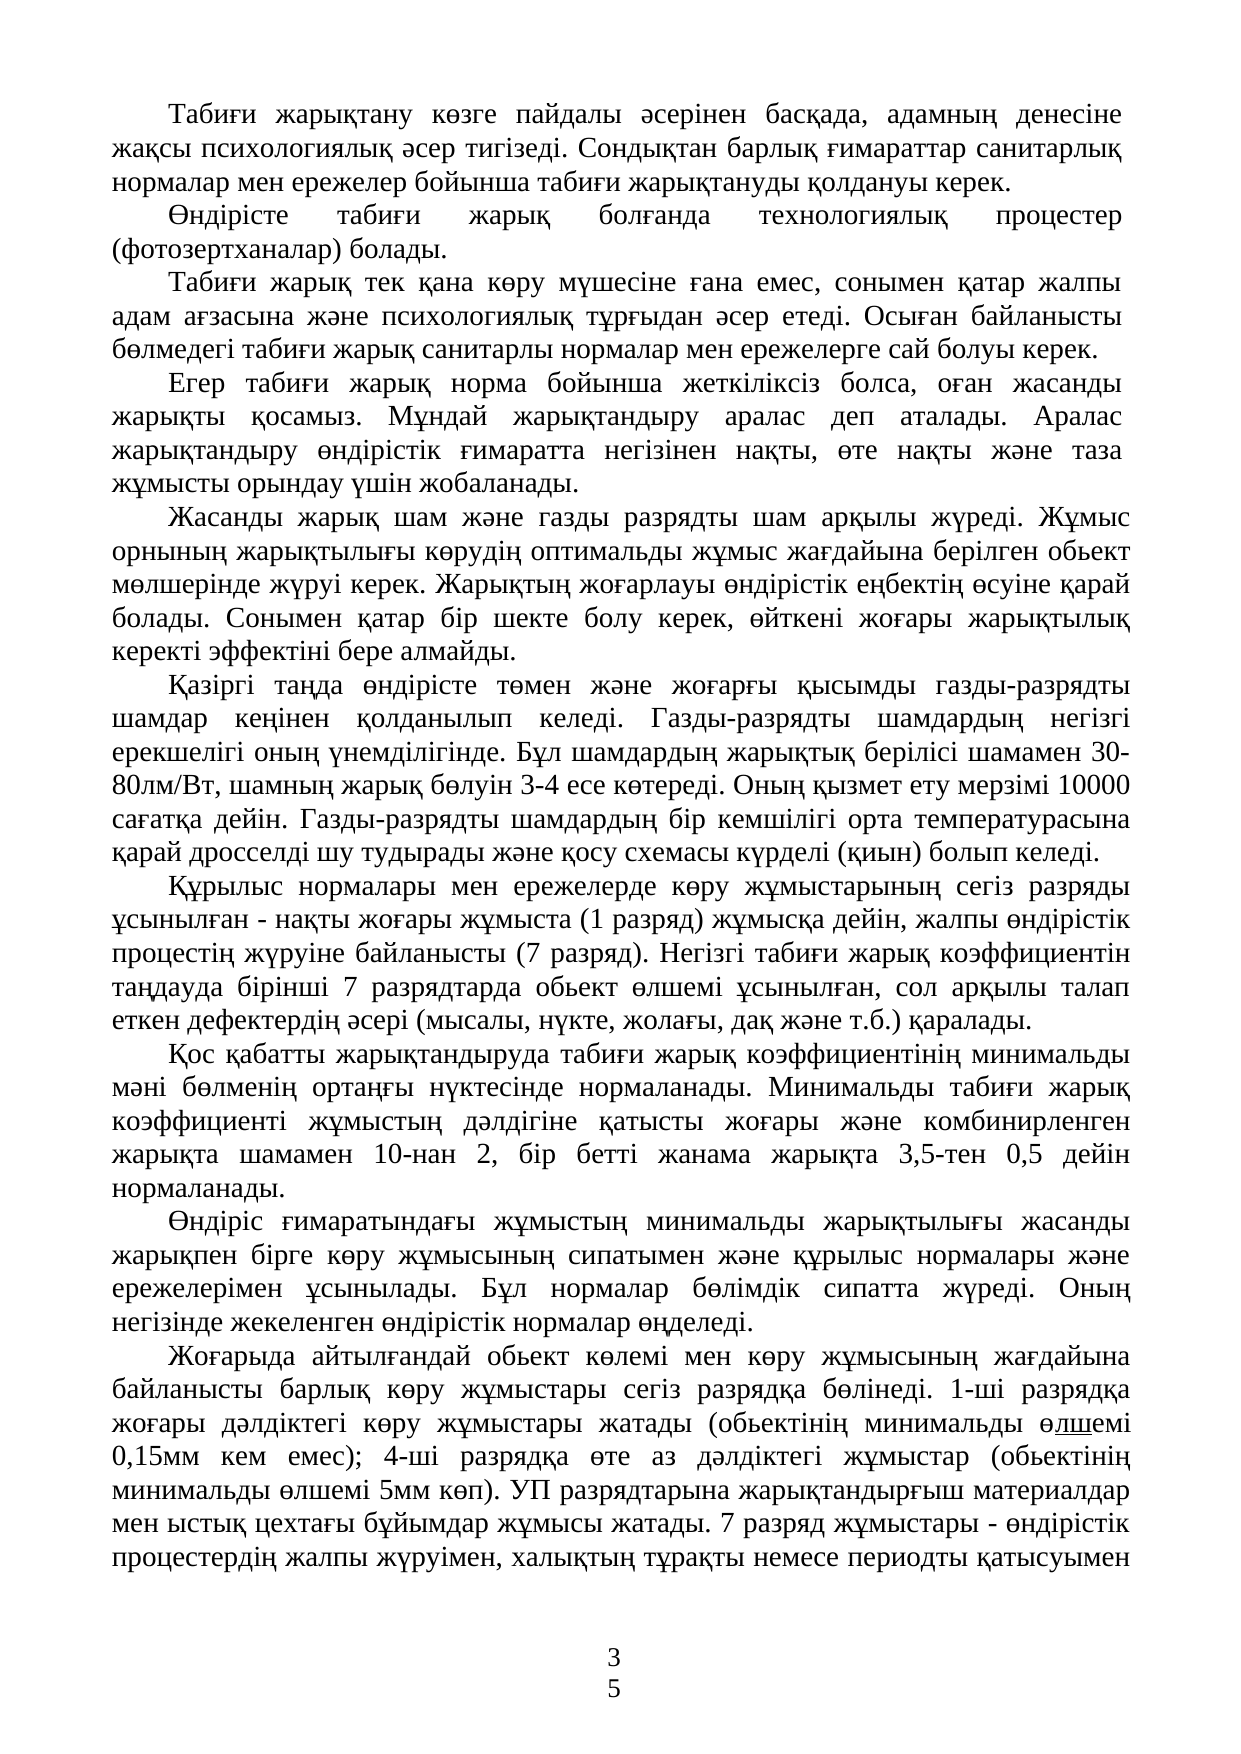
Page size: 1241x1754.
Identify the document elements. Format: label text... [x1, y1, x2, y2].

text Табиғи жарықтану көзге пайдалы әсерінен басқада, адамның денесіне жақсы психологиялық әсер тигізеді. Сондықтан барлық ғимараттар санитарлық нормалар мен ережелер бойынша табиғи жарықтануды қолдануы керек. [112, 97, 1123, 198]
text Егер табиғи жарық норма бойынша жеткіліксіз болса, оған жасанды жарықты қосамыз. Мұндай жарықтандыру аралас деп аталады. Аралас жарықтандыру өндірістік ғимаратта негізінен нақты, өте нақты және таза жұмысты орындау үшін жобаланады. [112, 365, 1123, 499]
text Өндірісте табиғи жарық болғанда технологиялық процестер (фотозертханалар) болады. [112, 198, 1123, 265]
text Табиғи жарық тек қана көру мүшесіне ғана емес, сонымен қатар жалпы адам ағзасына және психологиялық тұрғыдан әсер етеді. Осыған байланысты бөлмедегі табиғи жарық санитарлы нормалар мен ережелерге сай болуы керек. [112, 265, 1123, 365]
text Құрылыс нормалары мен ережелерде көру жұмыстарының сегіз разряды ұсынылған - нақты жоғары жұмыста (1 разряд) жұмысқа дейін, жалпы өндірістік процестің жүруіне байланысты (7 разряд). Негізгі табиғи жарық коэффициентін таңдауда бірінші 7 разрядтарда обьект өлшемі ұсынылған, сол арқылы талап еткен дефектердің әсері (мысалы, нүкте, жолағы, дақ және т.б.) қаралады. [112, 868, 1131, 1036]
text Өндіріс ғимаратындағы жұмыстың минимальды жарықтылығы жасанды жарықпен бірге көру жұмысының сипатымен және құрылыс нормалары және ережелерімен ұсынылады. Бұл нормалар бөлімдік сипатта жүреді. Оның негізінде жекеленген өндірістік нормалар өңделеді. [112, 1204, 1131, 1338]
text Жасанды жарық шам және газды разрядты шам арқылы жүреді. Жұмыс орнының жарықтылығы көрудің оптимальды жұмыс жағдайына берілген обьект мөлшерінде жүруі керек. Жарықтың жоғарлауы өндірістік еңбектің өсуіне қарай болады. Сонымен қатар бір шекте болу керек, өйткені жоғары жарықтылық керекті эффектіні бере алмайды. [112, 499, 1131, 667]
text Қазіргі таңда өндірісте төмен және жоғарғы қысымды газды-разрядты шамдар кеңінен қолданылып келеді. Газды-разрядты шамдардың негізгі ерекшелігі оның үнемділігінде. Бұл шамдардың жарықтық берілісі шамамен 30- 80лм/Вт, шамның жарық бөлуін 3-4 есе көтереді. Оның қызмет ету мерзімі 10000 сағатқа дейін. Газды-разрядты шамдардың бір кемшілігі орта температурасына қарай дросселді шу тудырады және қосу схемасы күрделі (қиын) болып келеді. [112, 667, 1131, 868]
text Қос қабатты жарықтандыруда табиғи жарық коэффициентінің минимальды мәні бөлменің ортаңғы нүктесінде нормаланады. Минимальды табиғи жарық коэффициенті жұмыстың дәлдігіне қатысты жоғары және комбинирленген жарықта шамамен 10-нан 2, бір бетті жанама жарықта 3,5-тен 0,5 дейін нормаланады. [112, 1036, 1131, 1204]
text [112, 1338, 1131, 1573]
